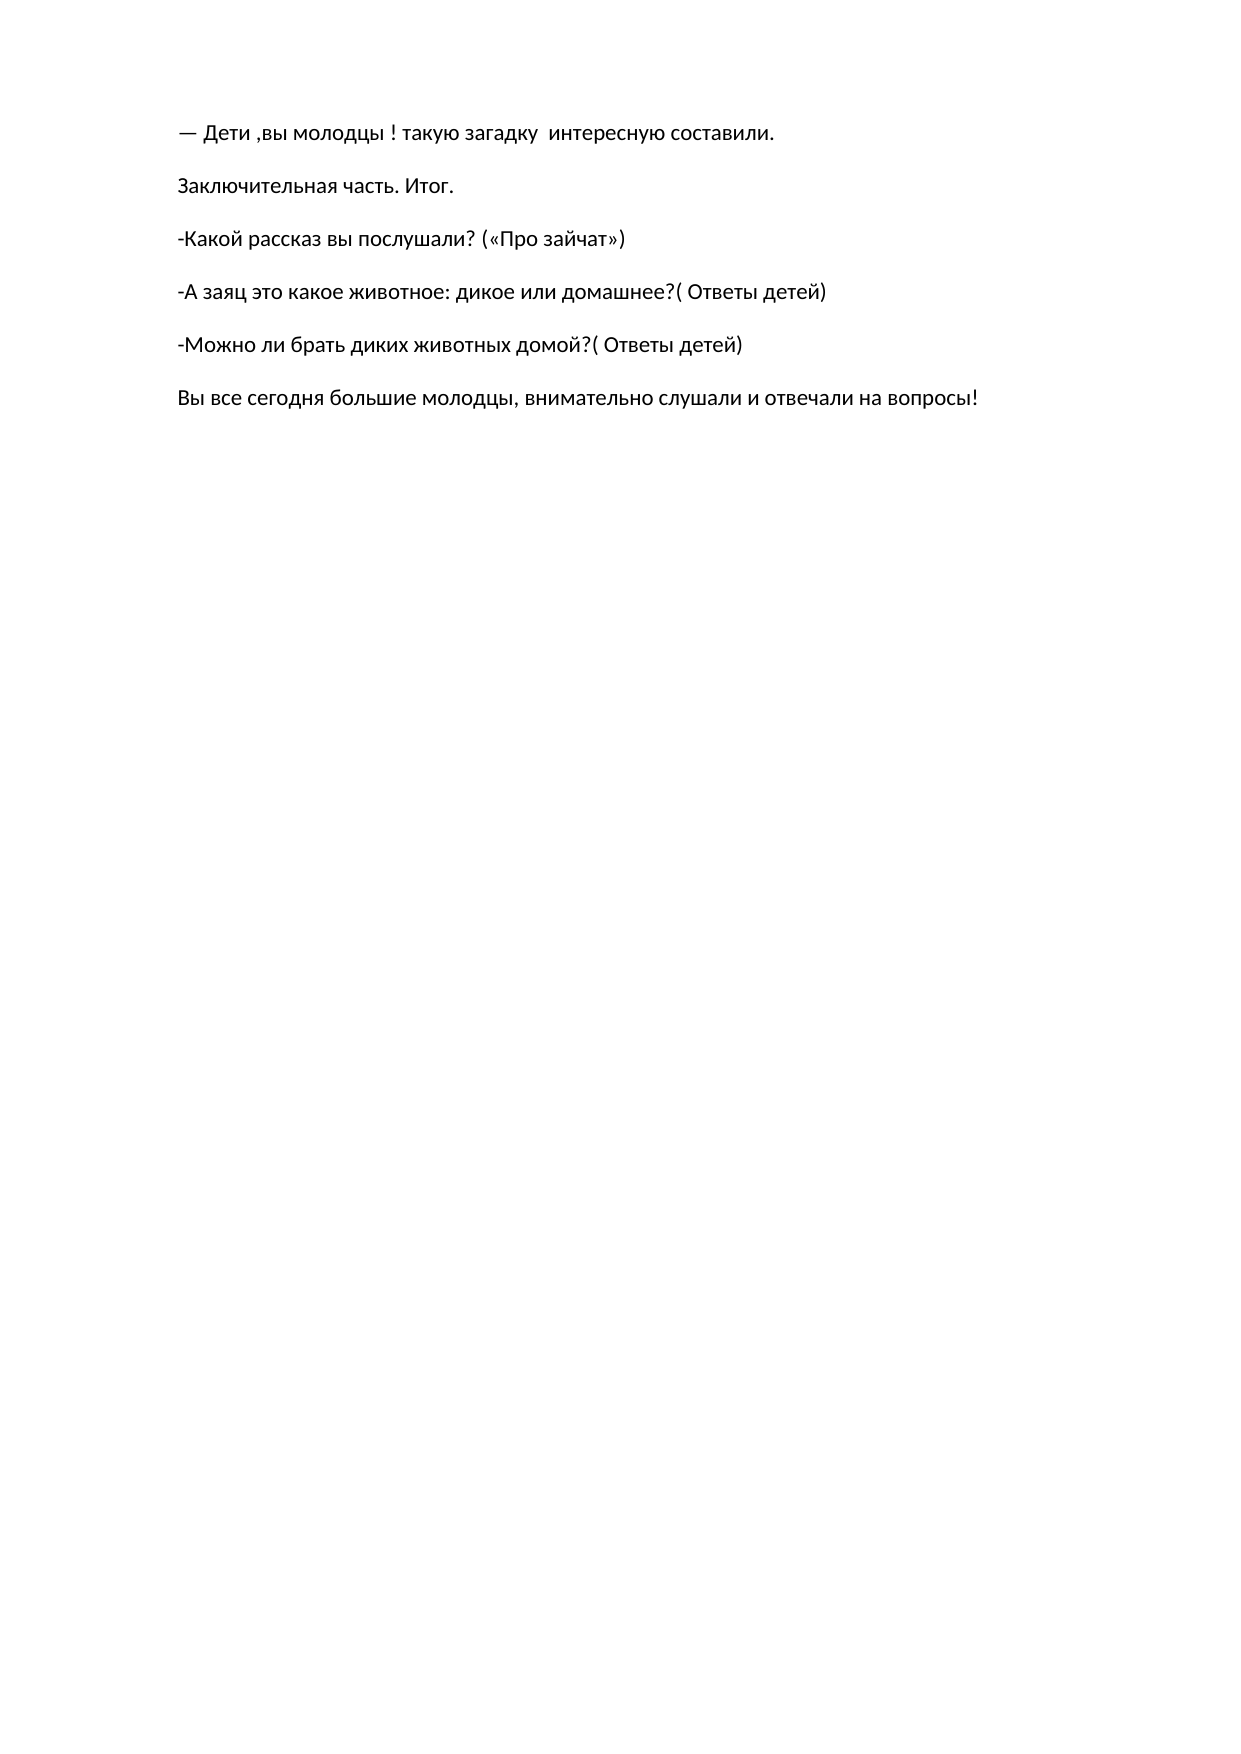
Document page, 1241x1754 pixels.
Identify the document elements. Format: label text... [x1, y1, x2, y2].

text Вы все сегодня большие молодцы, внимательно слушали и отвечали на вопросы! [177, 383, 1152, 411]
text Заключительная часть. Итог. [177, 171, 1152, 199]
text -А заяц это какое животное: дикое или домашнее?( Ответы детей) [177, 277, 1152, 305]
text -Какой рассказ вы послушали? («Про зайчат») [177, 224, 1152, 252]
text -Можно ли брать диких животных домой?( Ответы детей) [177, 330, 1152, 358]
text — Дети ,вы молодцы ! такую загадку интересную составили. [177, 118, 1152, 146]
